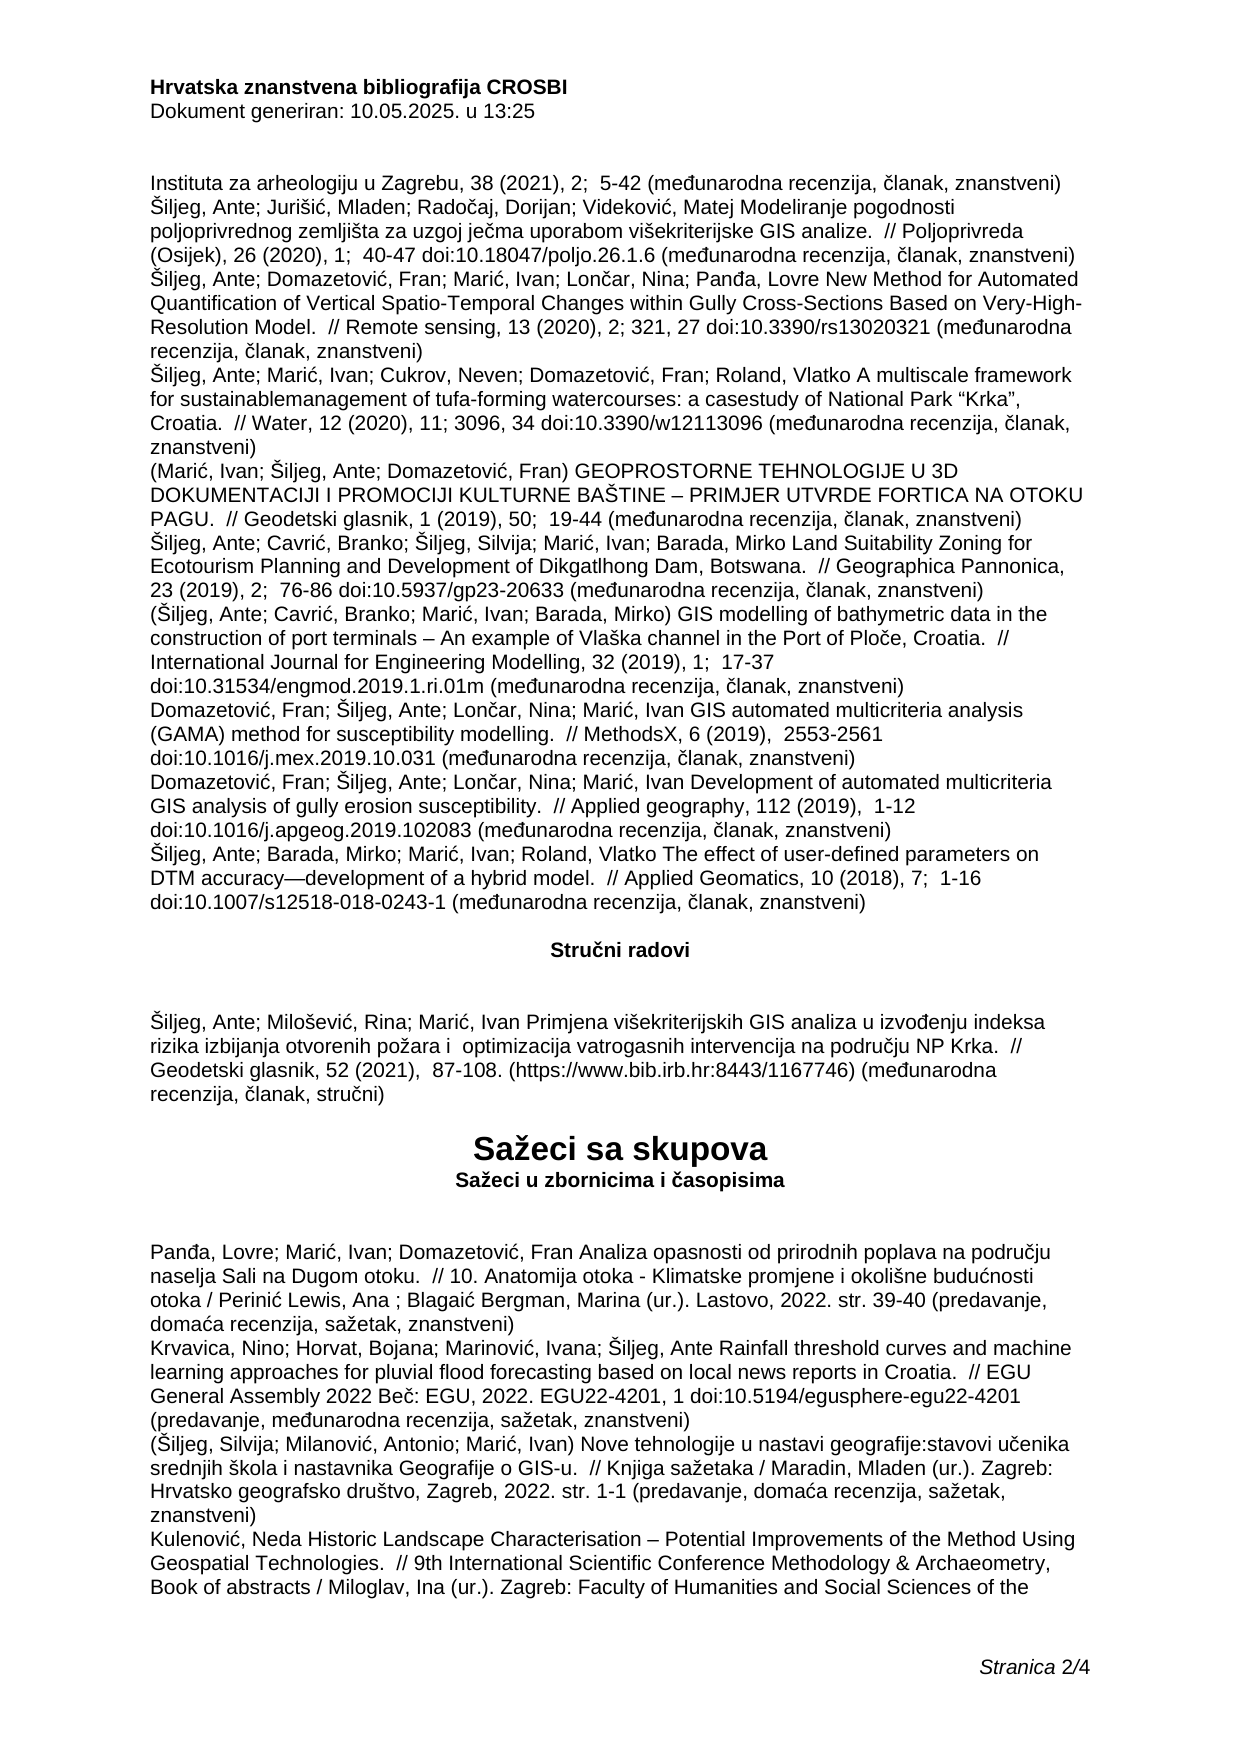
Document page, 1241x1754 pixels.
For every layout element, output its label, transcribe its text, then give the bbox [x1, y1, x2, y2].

text (Šiljeg, Ante; Cavrić, Branko; Marić, Ivan; Barada, Mirko) [150, 602, 1090, 698]
text Domazetović, Fran; Šiljeg, Ante; Lončar, Nina; Marić, Ivan [150, 770, 1090, 842]
text Šiljeg, Ante; Barada, Mirko; Marić, Ivan; Roland, Vlatko [150, 842, 1090, 914]
text Šiljeg, Ante; Cavrić, Branko; Šiljeg, Silvija; Marić, Ivan; Barada, Mirko [150, 530, 1090, 602]
text (Marić, Ivan; Šiljeg, Ante; Domazetović, Fran) [150, 458, 1090, 530]
text Šiljeg, Ante; Jurišić, Mladen; Radočaj, Dorijan; Videković, Matej [150, 195, 1090, 267]
text Šiljeg, Ante; Marić, Ivan; Cukrov, Neven; Domazetović, Fran; Roland, Vlatko [150, 363, 1090, 458]
subtitle Stručni radovi [150, 938, 1090, 962]
text Panđa, Lovre; Marić, Ivan; Domazetović, Fran [150, 1240, 1090, 1336]
text Šiljeg, Ante; Milošević, Rina; Marić, Ivan [150, 1009, 1090, 1105]
text Krvavica, Nino; Horvat, Bojana; Marinović, Ivana; Šiljeg, Ante [150, 1336, 1090, 1431]
text Kulenović, Neda [150, 1527, 1090, 1599]
text Domazetović, Fran; Šiljeg, Ante; Lončar, Nina; Marić, Ivan [150, 698, 1090, 770]
subtitle Sažeci u zbornicima i časopisima [150, 1168, 1090, 1192]
subtitle Sažeci sa skupova [150, 1129, 1090, 1168]
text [150, 171, 1090, 195]
text Šiljeg, Ante; Domazetović, Fran; Marić, Ivan; Lončar, Nina; Panđa, Lovre [150, 267, 1090, 363]
text (Šiljeg, Silvija; Milanović, Antonio; Marić, Ivan) [150, 1431, 1090, 1527]
